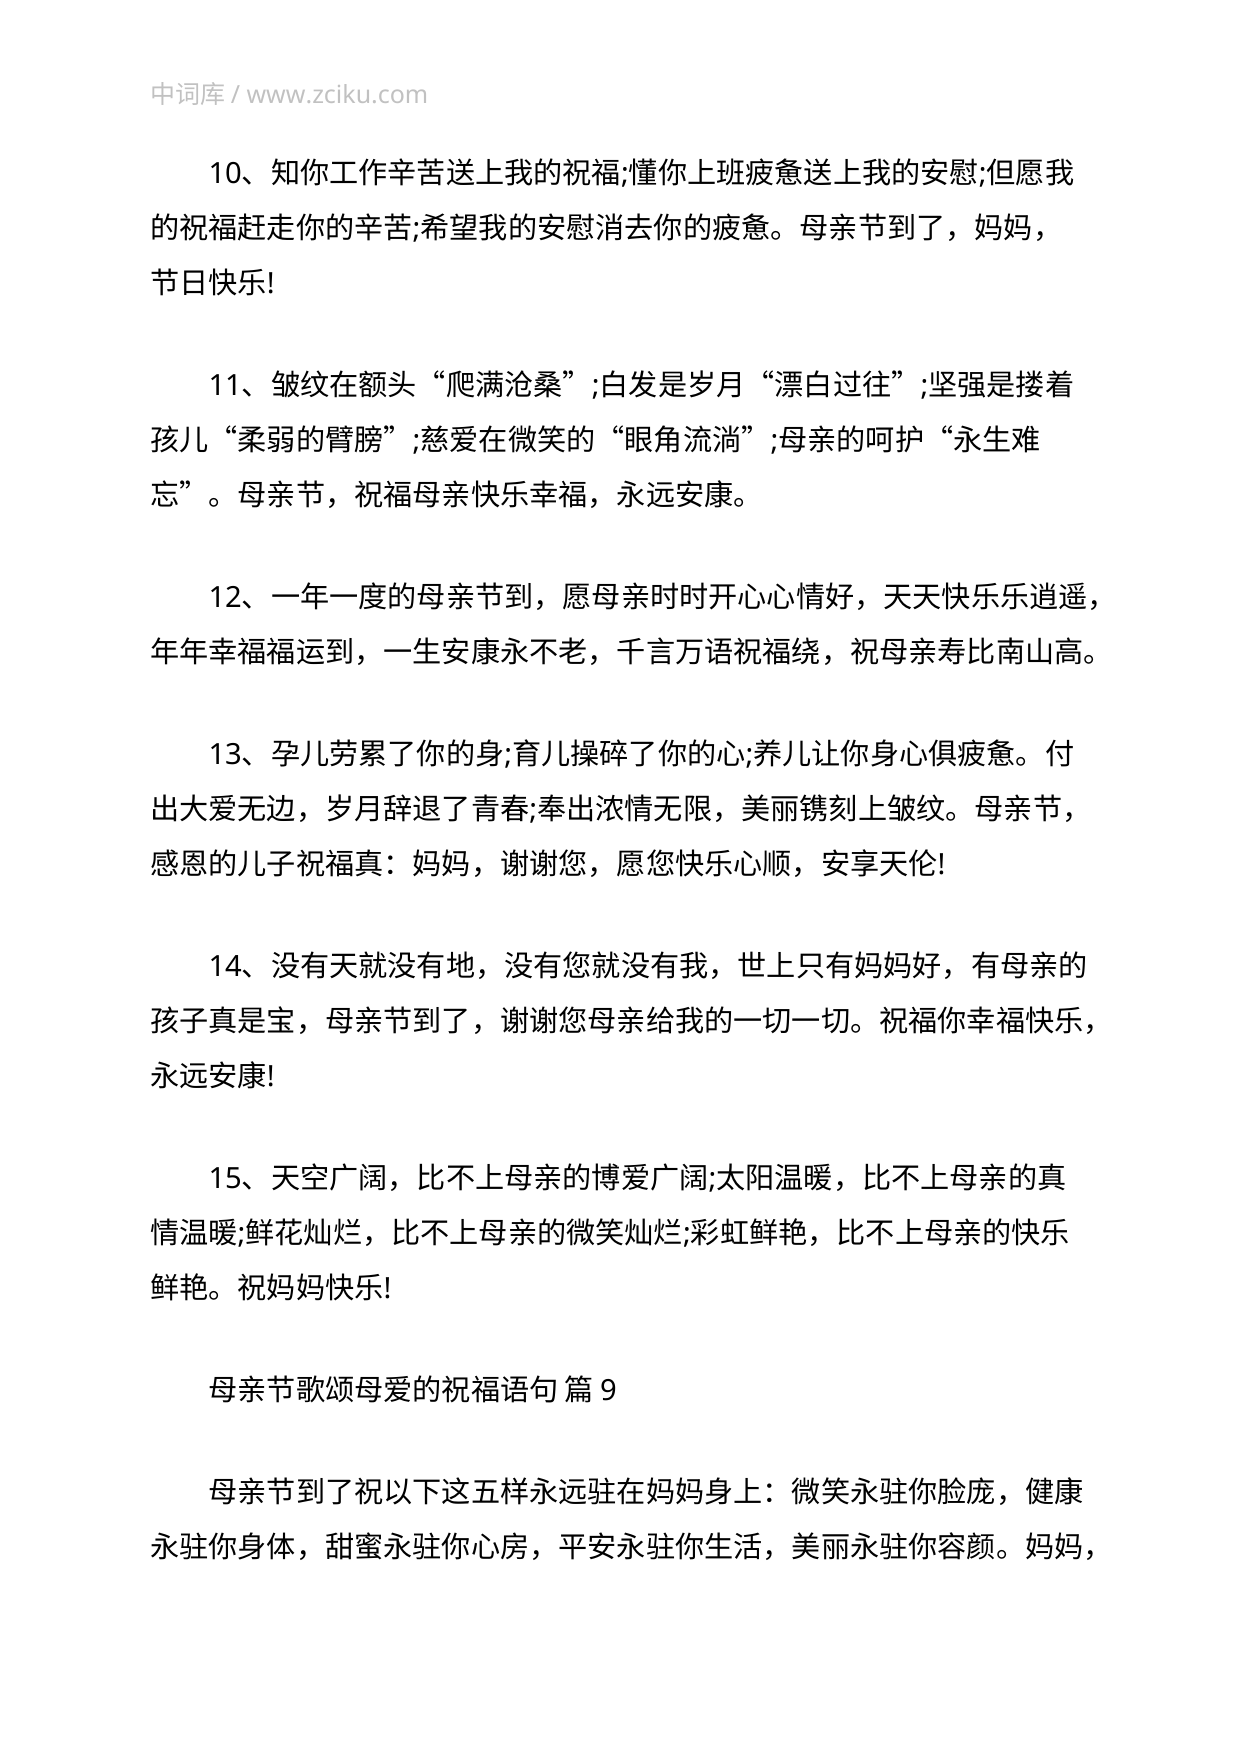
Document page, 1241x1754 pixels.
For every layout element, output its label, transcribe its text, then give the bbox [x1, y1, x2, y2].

text 13、孕儿劳累了你的身;育儿操碎了你的心;养儿让你身心俱疲惫。付出大爱无边，岁月辞退了青春;奉出浓情无限，美丽镌刻上皱纹。母亲节，感恩的儿子祝福真：妈妈，谢谢您，愿您快乐心顺，安享天伦! [150, 731, 1090, 883]
text 15、天空广阔，比不上母亲的博爱广阔;太阳温暖，比不上母亲的真情温暖;鲜花灿烂，比不上母亲的微笑灿烂;彩虹鲜艳，比不上母亲的快乐鲜艳。祝妈妈快乐! [150, 1154, 1090, 1307]
text 12、一年一度的母亲节到，愿母亲时时开心心情好，天天快乐乐逍遥，年年幸福福运到，一生安康永不老，千言万语祝福绕，祝母亲寿比南山高。 [150, 574, 1090, 671]
text 10、知你工作辛苦送上我的祝福;懂你上班疲惫送上我的安慰;但愿我的祝福赶走你的辛苦;希望我的安慰消去你的疲惫。母亲节到了，妈妈，节日快乐! [150, 150, 1090, 302]
text 母亲节歌颂母爱的祝福语句 篇9 [150, 1366, 1090, 1409]
text 14、没有天就没有地，没有您就没有我，世上只有妈妈好，有母亲的孩子真是宝，母亲节到了，谢谢您母亲给我的一切一切。祝福你幸福快乐，永远安康! [150, 942, 1090, 1095]
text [150, 1468, 1090, 1566]
text 11、皱纹在额头“爬满沧桑”;白发是岁月“漂白过往”;坚强是搂着孩儿“柔弱的臂膀”;慈爱在微笑的“眼角流淌”;母亲的呵护“永生难忘”。母亲节，祝福母亲快乐幸福，永远安康。 [150, 362, 1090, 514]
